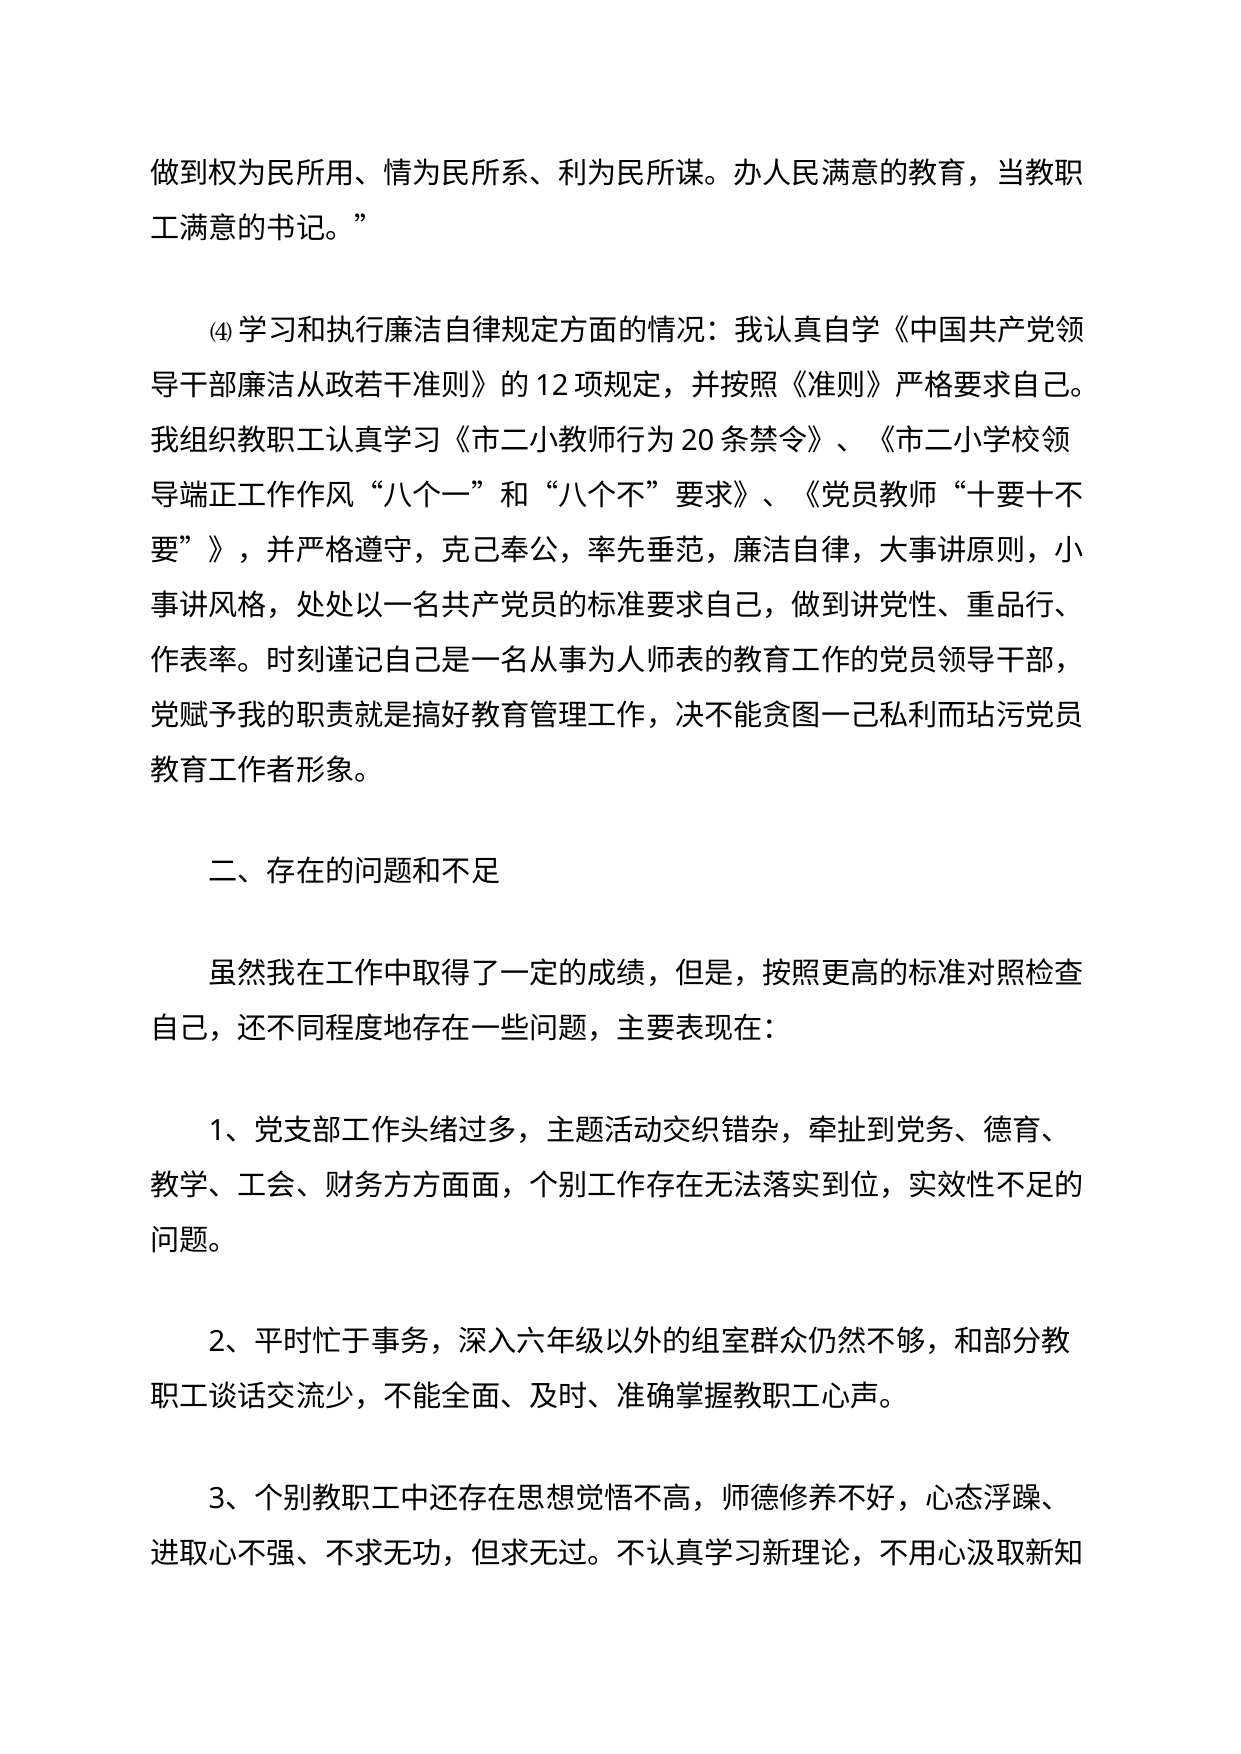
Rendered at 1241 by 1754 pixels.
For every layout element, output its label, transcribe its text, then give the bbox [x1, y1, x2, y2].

text 1、党支部工作头绪过多，主题活动交织错杂，牵扯到党务、德育、教学、工会、财务方方面面，个别工作存在无法落实到位，实效性不足的问题。 [150, 1106, 1090, 1258]
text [150, 1475, 1090, 1572]
text 二、存在的问题和不足 [150, 848, 1090, 890]
text 2、平时忙于事务，深入六年级以外的组室群众仍然不够，和部分教职工谈话交流少，不能全面、及时、准确掌握教职工心声。 [150, 1318, 1090, 1415]
text 虽然我在工作中取得了一定的成绩，但是，按照更高的标准对照检查自己，还不同程度地存在一些问题，主要表现在： [150, 950, 1090, 1047]
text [150, 150, 1090, 247]
text ⑷学习和执行廉洁自律规定方面的情况：我认真自学《中国共产党领导干部廉洁从政若干准则》的12项规定，并按照《准则》严格要求自己。我组织教职工认真学习《市二小教师行为20条禁令》、《市二小学校领导端正工作作风“八个一”和“八个不”要求》、《党员教师“十要十不要”》，并严格遵守，克己奉公，率先垂范，廉洁自律，大事讲原则，小事讲风格，处处以一名共产党员的标准要求自己，做到讲党性、重品行、作表率。时刻谨记自己是一名从事为人师表的教育工作的党员领导干部，党赋予我的职责就是搞好教育管理工作，决不能贪图一己私利而玷污党员教育工作者形象。 [150, 307, 1090, 788]
